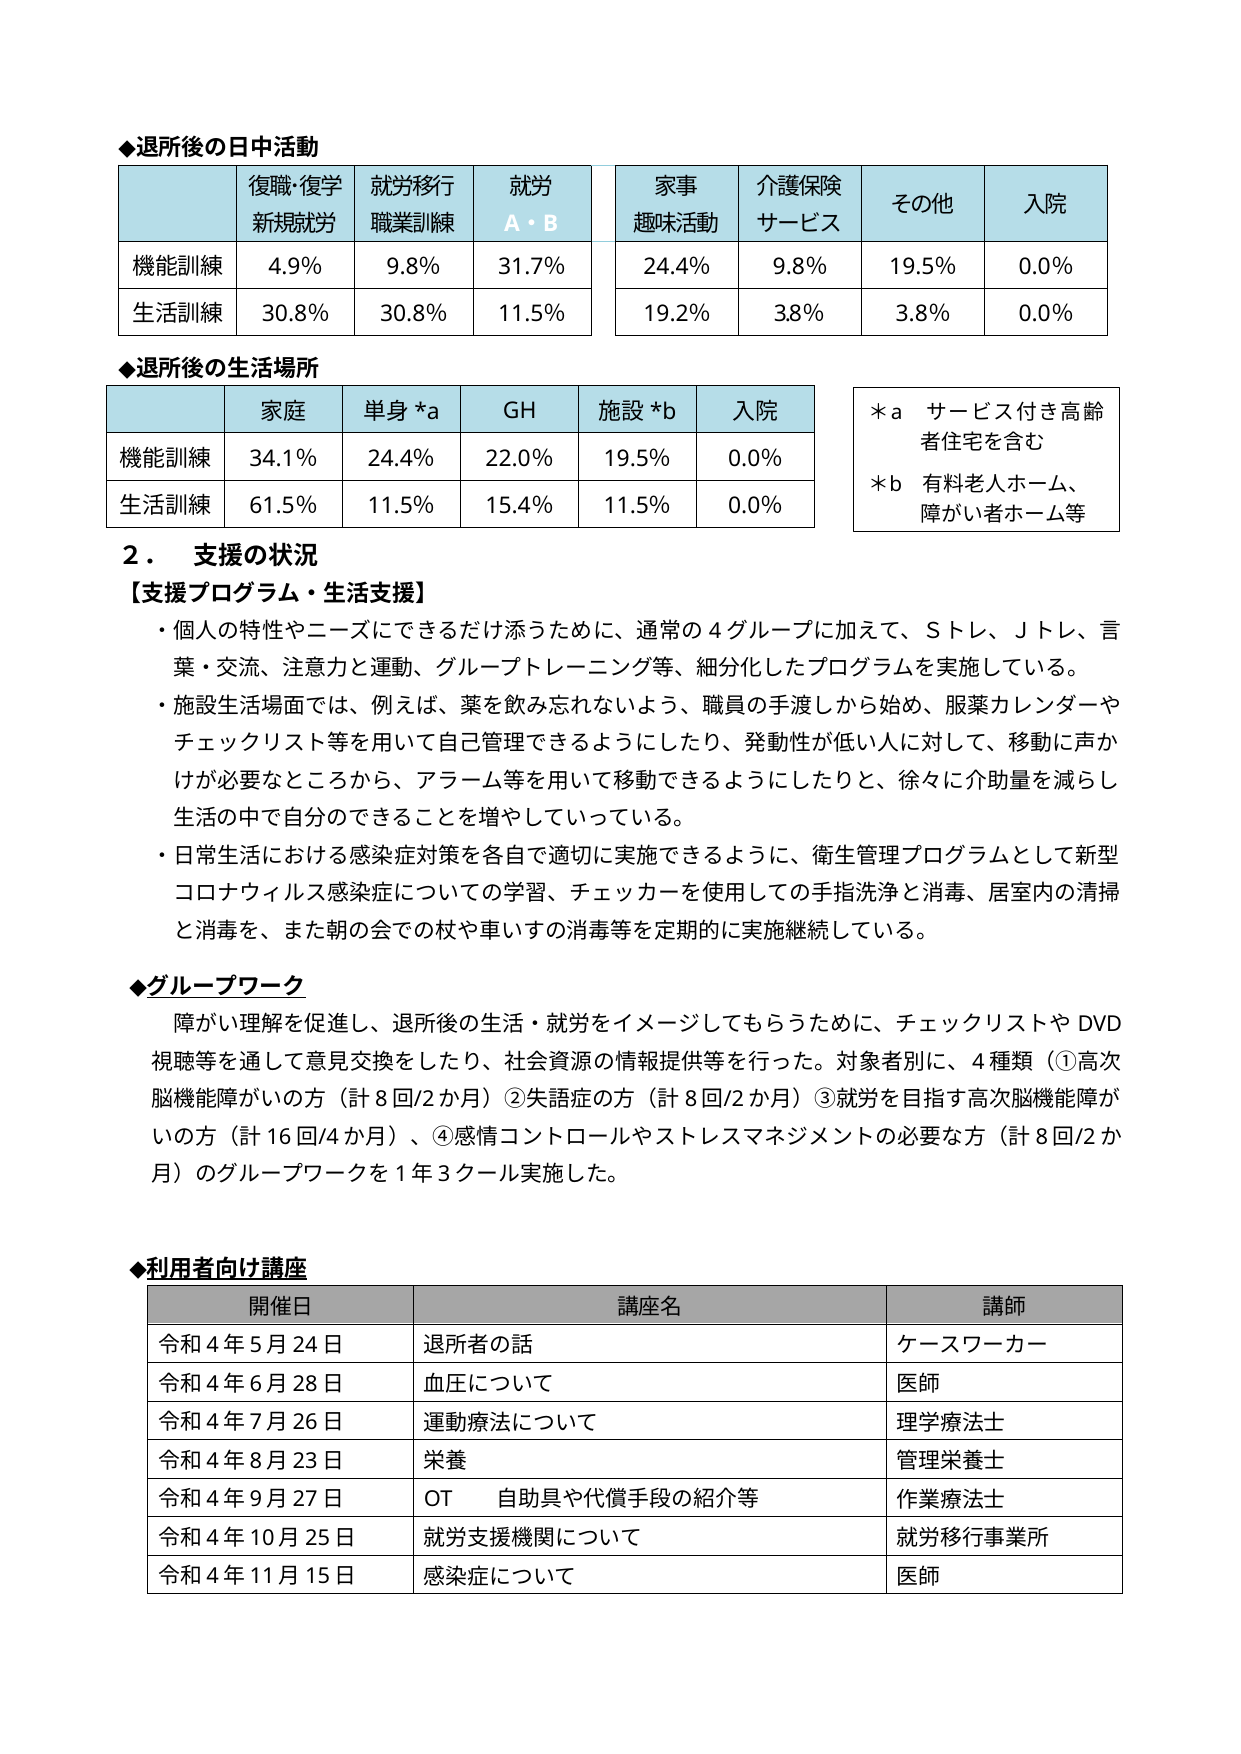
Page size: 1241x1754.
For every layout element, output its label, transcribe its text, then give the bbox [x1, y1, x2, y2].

table_cell 9.8％ [355, 242, 473, 288]
table_cell 医師 [887, 1556, 1122, 1593]
table_cell 22.0％ [461, 433, 578, 479]
table_cell 管理栄養士 [887, 1440, 1122, 1478]
table_cell 19.2％ [616, 289, 738, 335]
table_cell 34.1％ [225, 433, 342, 479]
table_cell 令和4年9月27日 [148, 1479, 413, 1516]
table_cell 感染症について [414, 1556, 886, 1593]
table_cell 4.9％ [237, 242, 354, 288]
table_cell 令和4年6月28日 [148, 1363, 413, 1401]
table_cell 24.4％ [616, 242, 738, 288]
text ・施設生活場面では、例えば、薬を飲み忘れないよう、職員の手渡しから始め、服薬カレンダーやチェックリスト等を用いて自己管理できるようにしたり、発動性が低い人に対して、移動に声かけが必要なところから、アラーム等を用いて移動できるようにしたりと、徐々に介助量を減らし生活の中で自分のできることを増やしていっている。 [151, 685, 1122, 835]
text ◆退所後の生活場所 [118, 347, 1122, 385]
table_cell 11.5％ [579, 481, 696, 527]
text ◆グループワーク [129, 966, 1122, 1004]
table_cell 生活訓練 [119, 289, 236, 335]
table_cell 機能訓練 [107, 433, 224, 479]
table_cell 令和4年11月15日 [148, 1556, 413, 1593]
table_cell 血圧について [414, 1363, 886, 1401]
table_cell 作業療法士 [887, 1479, 1122, 1516]
list 支援の状況 [118, 535, 1122, 572]
table_header 入院 [985, 166, 1107, 241]
table_cell ケースワーカー [887, 1325, 1122, 1362]
table_cell 0.0％ [985, 242, 1107, 288]
table_cell 9.8％ [739, 242, 861, 288]
table_header 開催日 [148, 1286, 413, 1323]
table_header 家庭 [225, 386, 342, 432]
table_header [119, 166, 236, 241]
table_header [592, 166, 615, 241]
table_cell 0.0％ [697, 481, 814, 527]
table_header 就労 A・B [474, 166, 591, 241]
text ・日常生活における感染症対策を各自で適切に実施できるように、衛生管理プログラムとして新型コロナウィルス感染症についての学習、チェッカーを使用しての手指洗浄と消毒、居室内の清掃と消毒を、また朝の会での杖や車いすの消毒等を定期的に実施継続している。 [151, 835, 1122, 947]
table_header 単身 *a [343, 386, 460, 432]
text 障がい理解を促進し、退所後の生活・就労をイメージしてもらうために、チェックリストやDVD視聴等を通して意見交換をしたり、社会資源の情報提供等を行った。対象者別に、4種類（①高次脳機能障がいの方（計8回/2か月）②失語症の方（計8回/2か月）③就労を目指す高次脳機能障がいの方（計16回/4か月）、④感情コントロールやストレスマネジメントの必要な方（計8回/2か月）のグループワークを1年3クール実施した。 [151, 1004, 1122, 1191]
table_cell 運動療法について [414, 1402, 886, 1439]
table_header 就労移行 職業訓練 [355, 166, 473, 241]
table_header 施設 *b [579, 386, 696, 432]
table_cell 0.0％ [985, 289, 1107, 335]
table_cell 令和4年7月26日 [148, 1402, 413, 1439]
table_header [107, 386, 224, 432]
table_header 介護保険 サービス [739, 166, 861, 241]
table_header 講座名 [414, 1286, 886, 1323]
text ・個人の特性やニーズにできるだけ添うために、通常の4グループに加えて、Ｓトレ、Ｊトレ、言葉・交流、注意力と運動、グループトレーニング等、細分化したプログラムを実施している。 [151, 610, 1122, 685]
table_cell 11.5％ [343, 481, 460, 527]
table_cell 0.0％ [697, 433, 814, 479]
table_cell 理学療法士 [887, 1402, 1122, 1439]
table_cell 3.8％ [862, 289, 984, 335]
table_cell 24.4％ [343, 433, 460, 479]
table_cell 機能訓練 [119, 242, 236, 288]
table_cell [592, 242, 615, 288]
table_cell 61.5％ [225, 481, 342, 527]
text ◆利用者向け講座 [129, 1247, 1122, 1285]
text ◆退所後の日中活動 [118, 127, 1122, 164]
table_cell 就労移行事業所 [887, 1517, 1122, 1555]
table_cell 30.8％ [237, 289, 354, 335]
table_cell 令和4年5月24日 [148, 1325, 413, 1362]
table_cell 11.5％ [474, 289, 591, 335]
table_header 入院 [697, 386, 814, 432]
table_cell 30.8％ [355, 289, 473, 335]
table_cell 栄養 [414, 1440, 886, 1478]
table_cell 31.7％ [474, 242, 591, 288]
table_cell 就労支援機関について [414, 1517, 886, 1555]
table_cell 生活訓練 [107, 481, 224, 527]
table_cell 19.5％ [579, 433, 696, 479]
table_header GH [461, 386, 578, 432]
table_header 家事 趣味活動 [616, 166, 738, 241]
table_cell 令和4年10月25日 [148, 1517, 413, 1555]
table_cell 3.8％ [739, 289, 861, 335]
table_cell 退所者の話 [414, 1325, 886, 1362]
table_header 講師 [887, 1286, 1122, 1323]
table_cell 15.4％ [461, 481, 578, 527]
text 【支援プログラム・生活支援】 [118, 572, 1122, 610]
table_cell 令和4年8月23日 [148, 1440, 413, 1478]
table_cell 19.5％ [862, 242, 984, 288]
table_header 復職･復学 新規就労 [237, 166, 354, 241]
table_cell [592, 288, 615, 335]
table_cell 医師 [887, 1363, 1122, 1401]
table_cell OT 自助具や代償手段の紹介等 [414, 1479, 886, 1516]
table_header その他 [862, 166, 984, 241]
